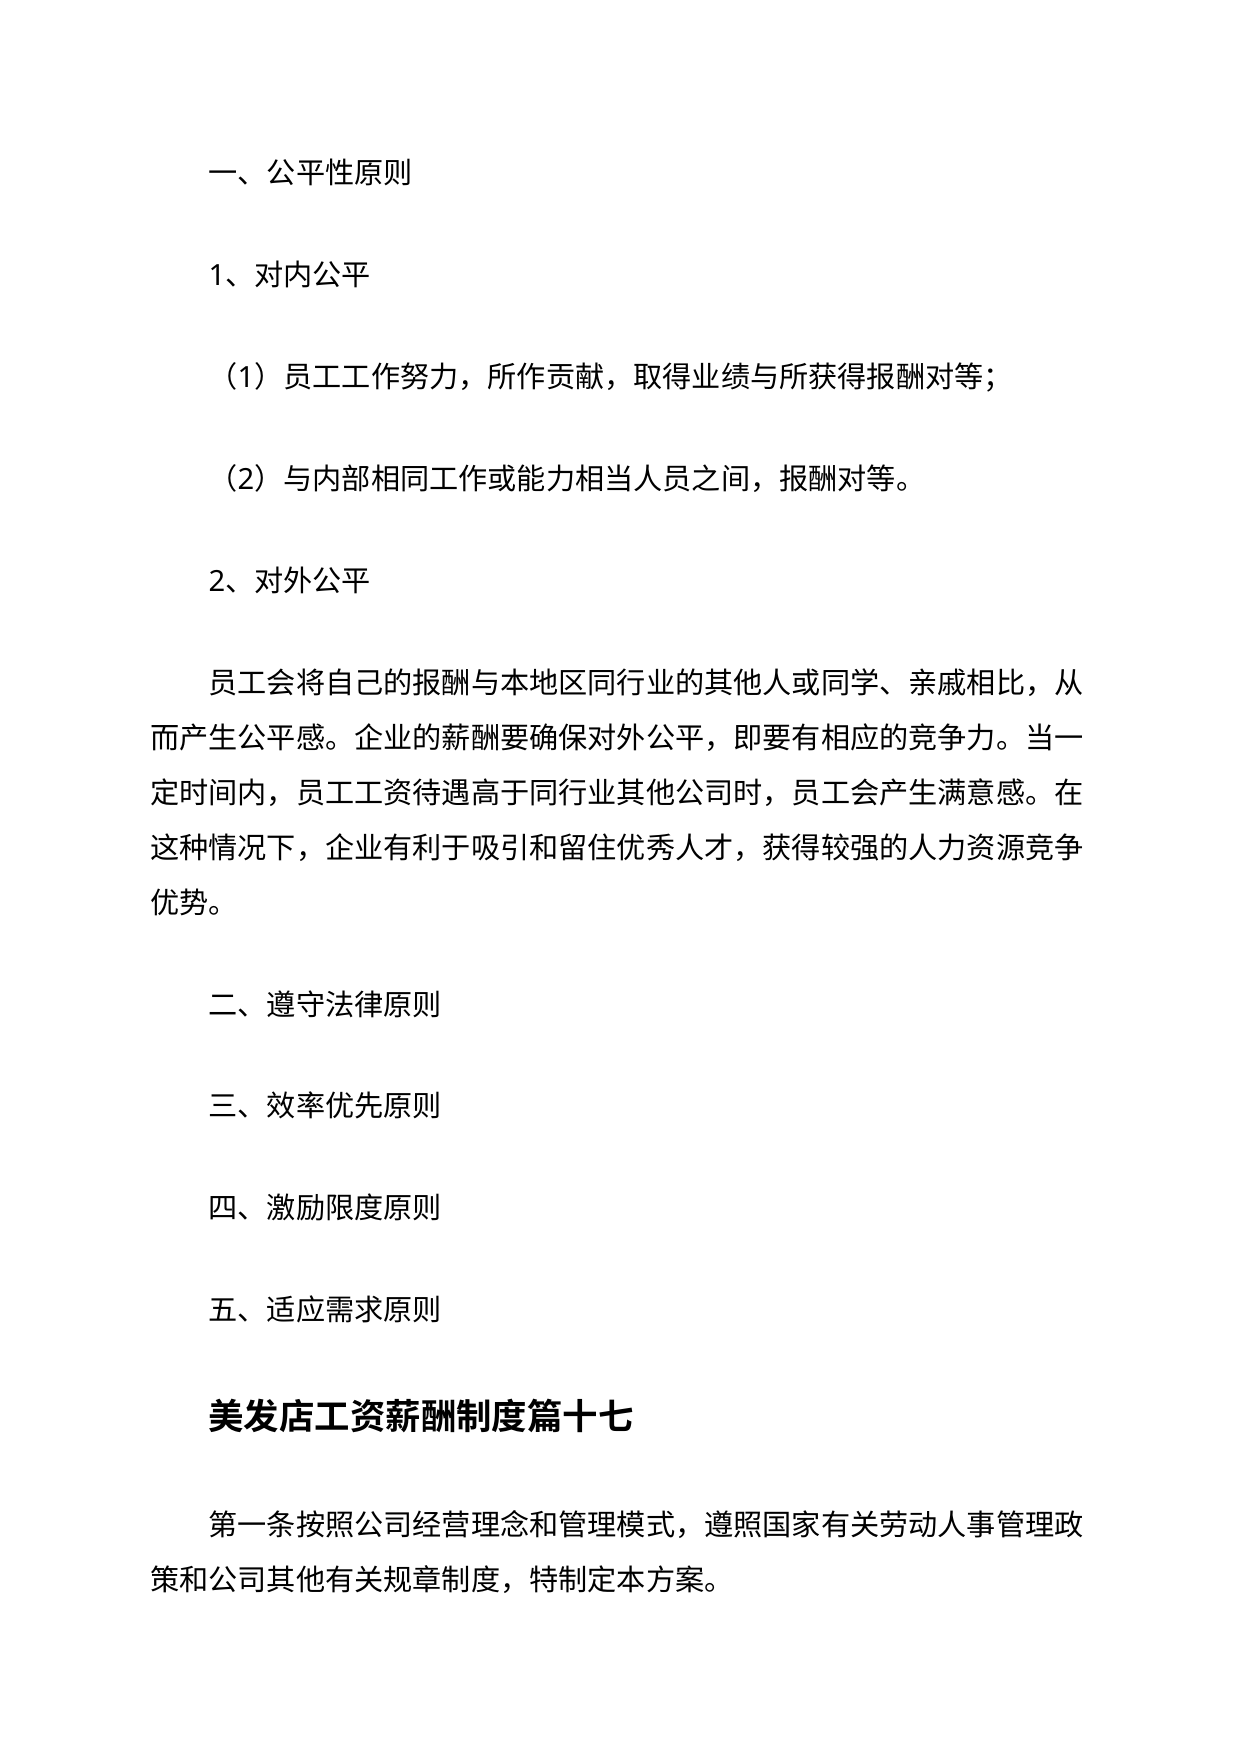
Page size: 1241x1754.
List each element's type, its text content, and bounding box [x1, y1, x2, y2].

text （1）员工工作努力，所作贡献，取得业绩与所获得报酬对等； [150, 354, 1090, 396]
text 四、激励限度原则 [150, 1184, 1090, 1227]
text （2）与内部相同工作或能力相当人员之间，报酬对等。 [150, 456, 1090, 498]
text 美发店工资薪酬制度篇十七 [150, 1388, 1090, 1439]
text 2、对外公平 [150, 558, 1090, 600]
text 1、对内公平 [150, 252, 1090, 294]
text 一、公平性原则 [150, 150, 1090, 192]
text 二、遵守法律原则 [150, 981, 1090, 1023]
text 员工会将自己的报酬与本地区同行业的其他人或同学、亲戚相比，从而产生公平感。企业的薪酬要确保对外公平，即要有相应的竞争力。当一定时间内，员工工资待遇高于同行业其他公司时，员工会产生满意感。在这种情况下，企业有利于吸引和留住优秀人才，获得较强的人力资源竞争优势。 [150, 660, 1090, 922]
text 第一条按照公司经营理念和管理模式，遵照国家有关劳动人事管理政策和公司其他有关规章制度，特制定本方案。 [150, 1502, 1090, 1599]
text 三、效率优先原则 [150, 1083, 1090, 1125]
text 五、适应需求原则 [150, 1286, 1090, 1329]
